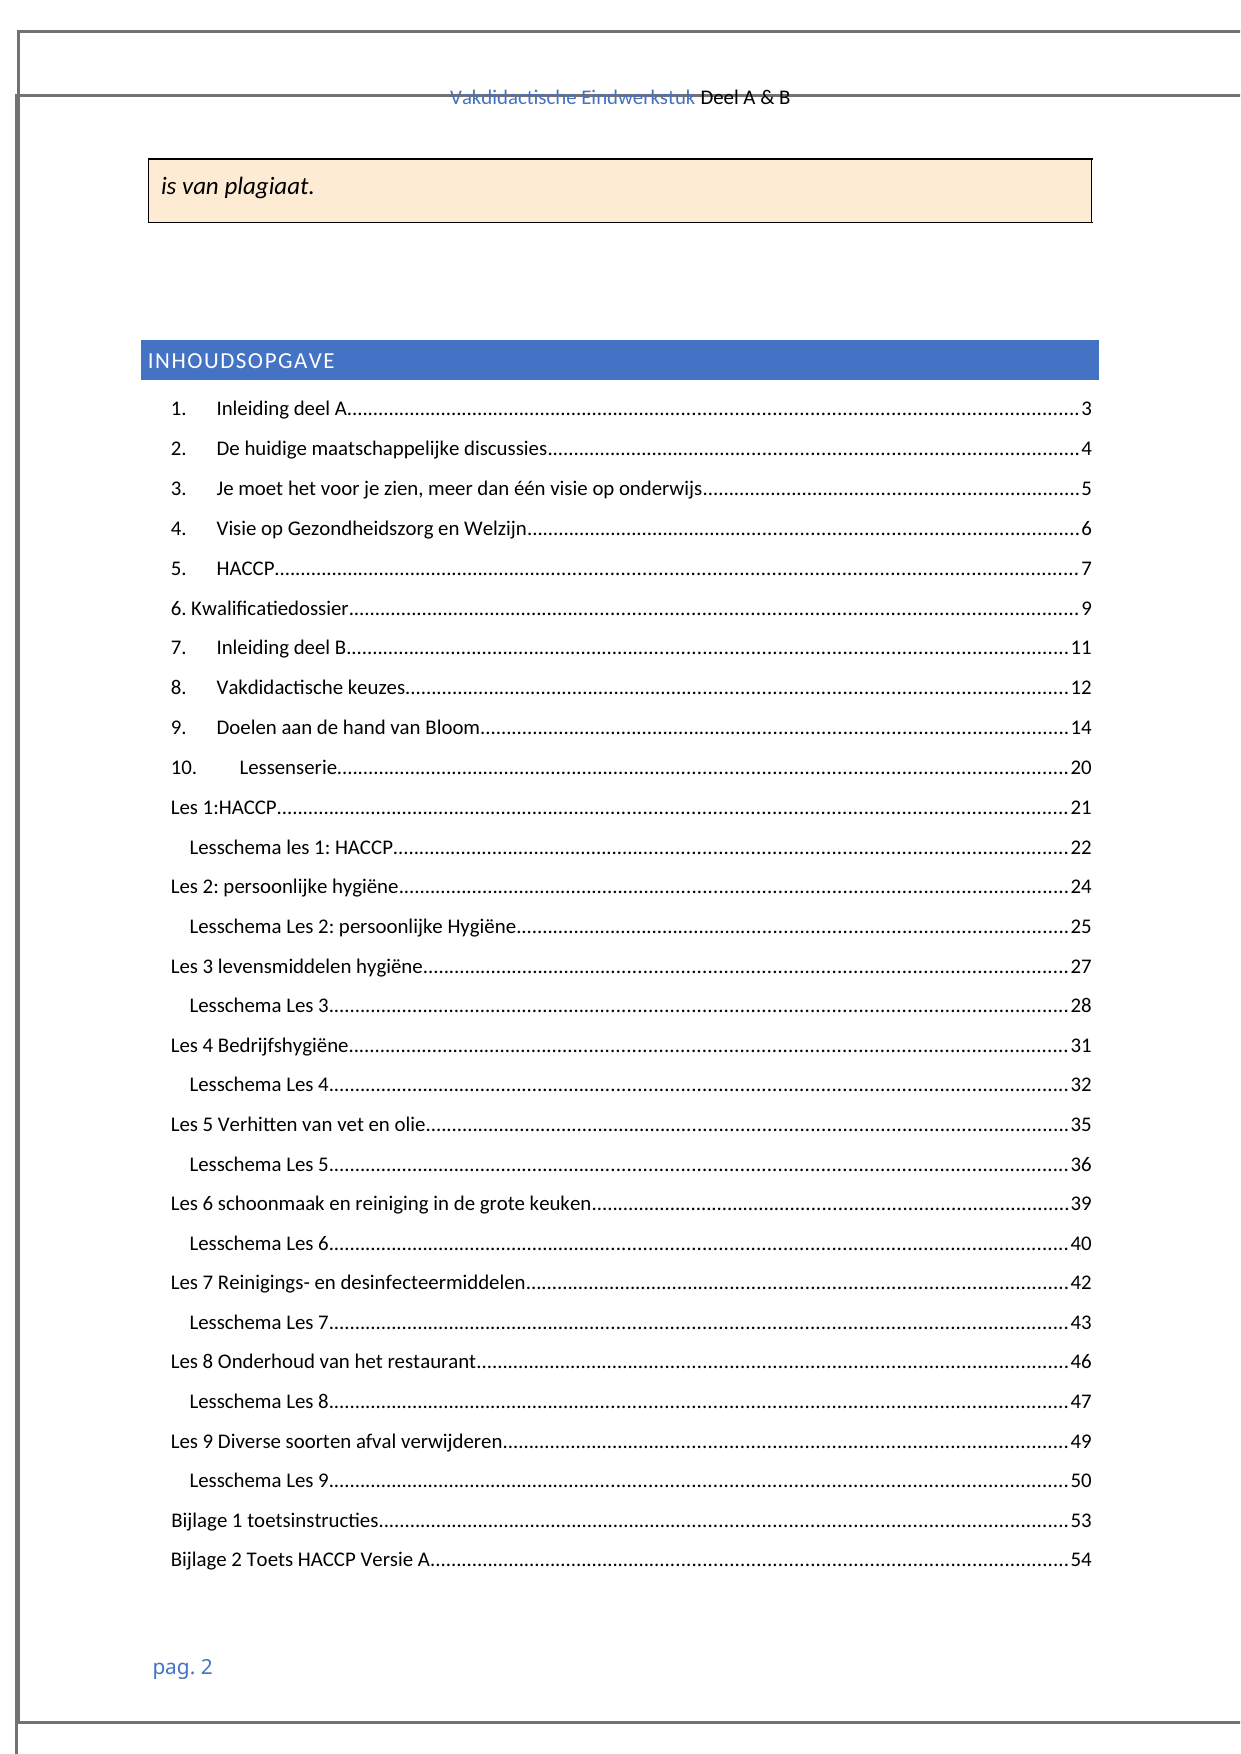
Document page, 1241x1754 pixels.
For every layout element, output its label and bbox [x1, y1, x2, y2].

table_cell [149, 160, 1091, 222]
